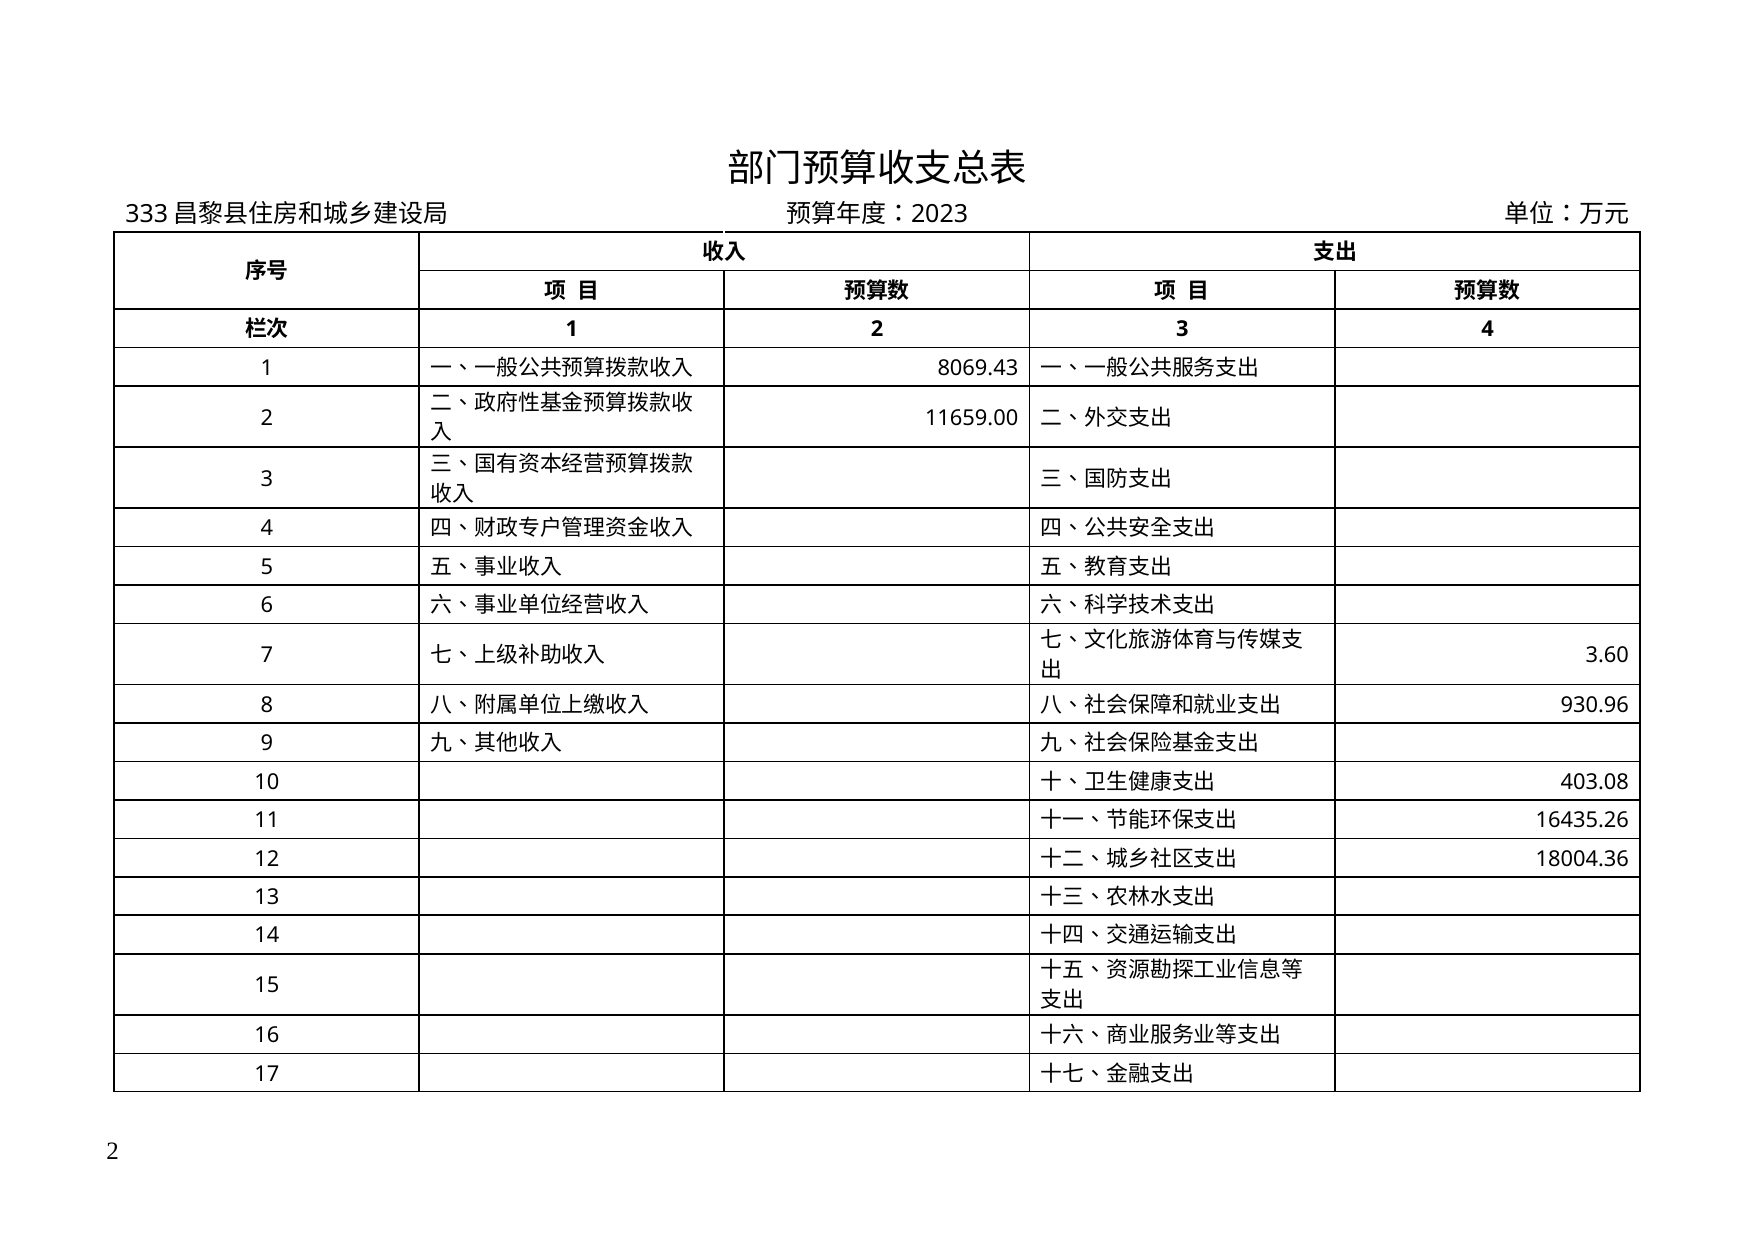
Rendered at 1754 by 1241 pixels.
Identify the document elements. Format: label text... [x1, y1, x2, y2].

table_cell [725, 839, 1029, 876]
table_cell [725, 448, 1029, 507]
table_cell 3.60 [1336, 624, 1639, 684]
table_cell [725, 878, 1029, 914]
table_cell [725, 547, 1029, 584]
table_cell 八、附属单位上缴收入 [420, 685, 723, 722]
table_cell 十、卫生健康支出 [1030, 762, 1334, 799]
table_cell 十四、交通运输支出 [1030, 916, 1334, 953]
table_cell 11 [115, 801, 418, 837]
table_cell [725, 509, 1029, 546]
table_cell [1336, 387, 1639, 446]
table_cell [725, 624, 1029, 684]
table_cell 18004.36 [1336, 839, 1639, 876]
table_cell 6 [115, 586, 418, 623]
table_cell 九、社会保险基金支出 [1030, 724, 1334, 761]
table_cell 七、上级补助收入 [420, 624, 723, 684]
table_cell 项 目 [420, 271, 723, 308]
table_cell 二、政府性基金预算拨款收入 [420, 387, 723, 446]
table_cell 七、文化旅游体育与传媒支出 [1030, 624, 1334, 684]
table_cell [1336, 878, 1639, 914]
table_cell [420, 955, 723, 1014]
table_cell 十七、金融支出 [1030, 1054, 1334, 1091]
table_cell 序号 [115, 233, 418, 308]
table_cell 8 [115, 685, 418, 722]
table_cell [1336, 547, 1639, 584]
table_cell [1336, 1016, 1639, 1052]
table_cell 10 [115, 762, 418, 799]
table_cell 三、国有资本经营预算拨款收入 [420, 448, 723, 507]
table_cell 7 [115, 624, 418, 684]
table_cell [1336, 348, 1639, 385]
table_cell 预算数 [1336, 271, 1639, 308]
table_cell 一、一般公共服务支出 [1030, 348, 1334, 385]
table_cell 二、外交支出 [1030, 387, 1334, 446]
table_cell 2 [725, 310, 1029, 347]
table_cell [1336, 509, 1639, 546]
table_cell 1 [115, 348, 418, 385]
table_cell [725, 685, 1029, 722]
table_cell 六、事业单位经营收入 [420, 586, 723, 623]
table_cell 13 [115, 878, 418, 914]
table_cell [420, 801, 723, 837]
table_cell 三、国防支出 [1030, 448, 1334, 507]
table_cell [1336, 448, 1639, 507]
table_cell [420, 916, 723, 953]
table_cell [420, 878, 723, 914]
table_cell [725, 801, 1029, 837]
table_cell 16435.26 [1336, 801, 1639, 837]
table_cell [725, 1016, 1029, 1052]
table_cell 十六、商业服务业等支出 [1030, 1016, 1334, 1052]
table_cell 八、社会保障和就业支出 [1030, 685, 1334, 722]
table_cell 十一、节能环保支出 [1030, 801, 1334, 837]
table_cell [1336, 586, 1639, 623]
table_cell 8069.43 [725, 348, 1029, 385]
table_cell [725, 916, 1029, 953]
table_cell [420, 839, 723, 876]
table_cell 五、事业收入 [420, 547, 723, 584]
table_cell 11659.00 [725, 387, 1029, 446]
table_cell 16 [115, 1016, 418, 1052]
table_cell 栏次 [115, 310, 418, 347]
table_cell 预算数 [725, 271, 1029, 308]
table_cell 5 [115, 547, 418, 584]
table_cell 五、教育支出 [1030, 547, 1334, 584]
text 部门预算收支总表 [106, 142, 1648, 193]
table_cell 1 [420, 310, 723, 347]
table_cell 15 [115, 955, 418, 1014]
table_cell [1336, 724, 1639, 761]
table_cell [725, 586, 1029, 623]
table_cell [725, 762, 1029, 799]
table_cell 四、财政专户管理资金收入 [420, 509, 723, 546]
table_cell 930.96 [1336, 685, 1639, 722]
table_cell 十三、农林水支出 [1030, 878, 1334, 914]
table_cell [725, 724, 1029, 761]
table_cell 四、公共安全支出 [1030, 509, 1334, 546]
table_cell 12 [115, 839, 418, 876]
table_cell 3 [115, 448, 418, 507]
table_cell [1336, 1054, 1639, 1091]
table_cell 十二、城乡社区支出 [1030, 839, 1334, 876]
table_header 333昌黎县住房和城乡建设局 [115, 195, 723, 231]
table_cell 2 [115, 387, 418, 446]
table_cell 九、其他收入 [420, 724, 723, 761]
table_header 预算年度：2023 [725, 195, 1029, 231]
table_cell 项 目 [1030, 271, 1334, 308]
table_cell 六、科学技术支出 [1030, 586, 1334, 623]
table_cell 3 [1030, 310, 1334, 347]
table_cell 4 [1336, 310, 1639, 347]
table_cell 支出 [1030, 233, 1639, 270]
table_cell 17 [115, 1054, 418, 1091]
table_header 单位：万元 [1030, 195, 1639, 231]
table_cell 十五、资源勘探工业信息等支出 [1030, 955, 1334, 1014]
table_cell [420, 1054, 723, 1091]
table_cell 一、一般公共预算拨款收入 [420, 348, 723, 385]
table_cell 403.08 [1336, 762, 1639, 799]
table_cell [725, 1054, 1029, 1091]
table_cell 9 [115, 724, 418, 761]
table_cell 14 [115, 916, 418, 953]
table_cell [725, 955, 1029, 1014]
table_cell [420, 762, 723, 799]
table_cell 4 [115, 509, 418, 546]
table_cell 收入 [420, 233, 1029, 270]
table_cell [420, 1016, 723, 1052]
table_cell [1336, 955, 1639, 1014]
table_cell [1336, 916, 1639, 953]
